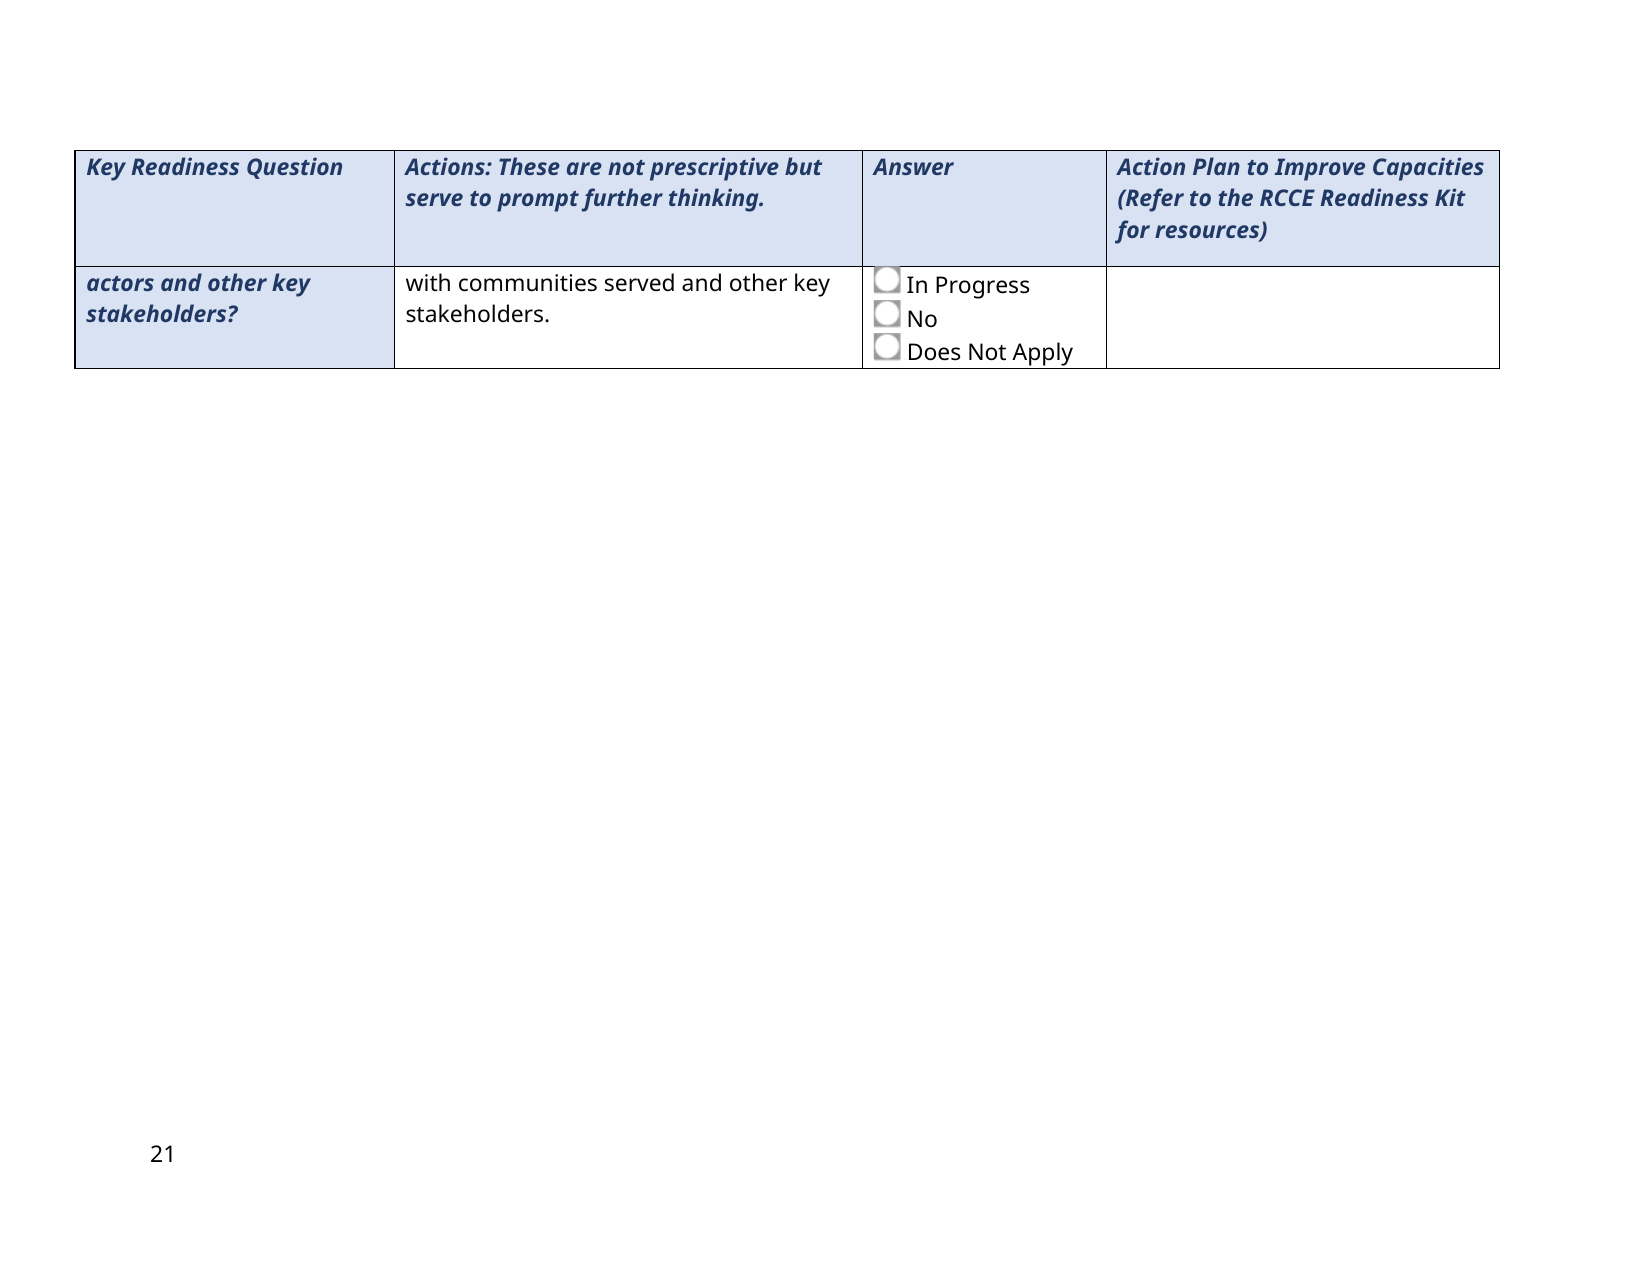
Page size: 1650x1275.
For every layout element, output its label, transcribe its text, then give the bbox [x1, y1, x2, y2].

table_header Answer [863, 151, 1106, 266]
table_header Key Readiness Question [76, 151, 394, 266]
picture [873, 300, 901, 328]
table_cell [1107, 267, 1499, 368]
picture [873, 266, 901, 294]
table_header Action Plan to Improve Capacities (Refer to the RCCE Readiness Kit for resources) [1107, 151, 1499, 266]
picture [873, 333, 901, 361]
table_cell Development actors identified to share lessons learned, which are also shared with communities served and other key stakeholders. [395, 267, 862, 368]
table_cell Have we shared lessons learned with development actors and other key stakeholders? [76, 267, 394, 368]
table_header Actions: These are not prescriptive but serve to prompt further thinking. [395, 151, 862, 266]
table_cell Yes In Progress No Does Not Apply [863, 267, 1106, 368]
